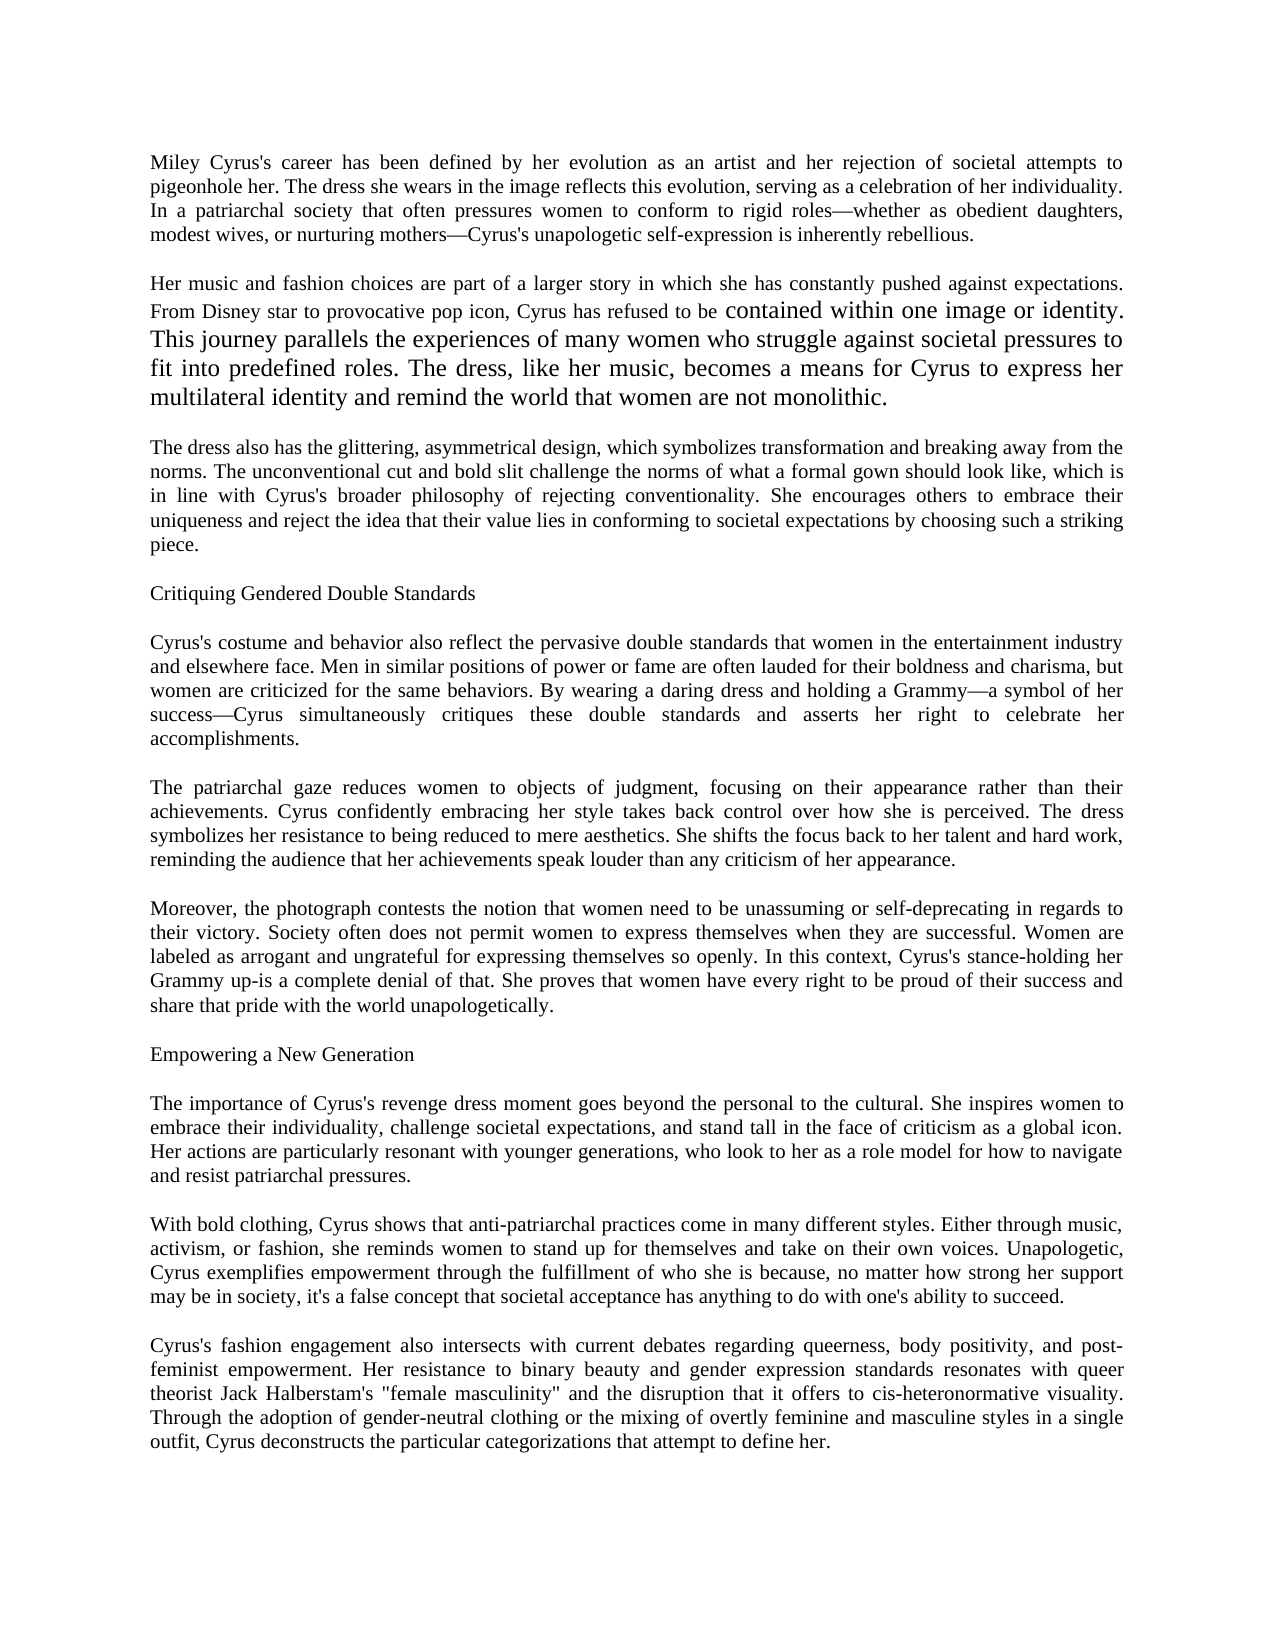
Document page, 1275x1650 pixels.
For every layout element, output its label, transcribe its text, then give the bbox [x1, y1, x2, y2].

text The dress also has the glittering, asymmetrical design, which symbolizes transformation and breaking away from the norms. The unconventional cut and bold slit challenge the norms of what a formal gown should look like, which is in line with Cyrus's broader philosophy of rejecting conventionality. She encourages others to embrace their uniqueness and reject the idea that their value lies in conforming to societal expectations by choosing such a striking piece. [150, 435, 1125, 556]
text The patriarchal gaze reduces women to objects of judgment, focusing on their appearance rather than their achievements. Cyrus confidently embracing her style takes back control over how she is perceived. The dress symbolizes her resistance to being reduced to mere aesthetics. She shifts the focus back to her talent and hard work, reminding the audience that her achievements speak louder than any criticism of her appearance. [150, 775, 1125, 871]
text The importance of Cyrus's revenge dress moment goes beyond the personal to the cultural. She inspires women to embrace their individuality, challenge societal expectations, and stand tall in the face of criticism as a global icon. Her actions are particularly resonant with younger generations, who look to her as a role model for how to navigate and resist patriarchal pressures. [150, 1091, 1125, 1187]
text Cyrus's costume and behavior also reflect the pervasive double standards that women in the entertainment industry and elsewhere face. Men in similar positions of power or fame are often lauded for their boldness and charisma, but women are criticized for the same behaviors. By wearing a daring dress and holding a Grammy—a symbol of her success—Cyrus simultaneously critiques these double standards and asserts her right to celebrate her accomplishments. [150, 630, 1125, 750]
text Cyrus's fashion engagement also intersects with current debates regarding queerness, body positivity, and post-feminist empowerment. Her resistance to binary beauty and gender expression standards resonates with queer theorist Jack Halberstam's "female masculinity" and the disruption that it offers to cis-heteronormative visuality. Through the adoption of gender-neutral clothing or the mixing of overtly feminine and masculine styles in a single outfit, Cyrus deconstructs the particular categorizations that attempt to define her. [150, 1333, 1125, 1453]
text Moreover, the photograph contests the notion that women need to be unassuming or self-deprecating in regards to their victory. Society often does not permit women to express themselves when they are successful. Women are labeled as arrogant and ungrateful for expressing themselves so openly. In this context, Cyrus's stance-holding her Grammy up-is a complete denial of that. She proves that women have every right to be proud of their success and share that pride with the world unapologetically. [150, 896, 1125, 1017]
text Critiquing Gendered Double Standards [150, 581, 1125, 605]
text Her music and fashion choices are part of a larger story in which she has constantly pushed against expectations. From Disney star to provocative pop icon, Cyrus has refused to be contained within one image or identity. This journey parallels the experiences of many women who struggle against societal pressures to fit into predefined roles. The dress, like her music, becomes a means for Cyrus to express her multilateral identity and remind the world that women are not monolithic. [150, 271, 1125, 410]
text Empowering a New Generation [150, 1042, 1125, 1066]
text Miley Cyrus's career has been defined by her evolution as an artist and her rejection of societal attempts to pigeonhole her. The dress she wears in the image reflects this evolution, serving as a celebration of her individuality. In a patriarchal society that often pressures women to conform to rigid roles—whether as obedient daughters, modest wives, or nurturing mothers—Cyrus's unapologetic self-expression is inherently rebellious. [150, 150, 1125, 246]
text With bold clothing, Cyrus shows that anti-patriarchal practices come in many different styles. Either through music, activism, or fashion, she reminds women to stand up for themselves and take on their own voices. Unapologetic, Cyrus exemplifies empowerment through the fulfillment of who she is because, no matter how strong her support may be in society, it's a false concept that societal acceptance has anything to do with one's ability to succeed. [150, 1212, 1125, 1308]
